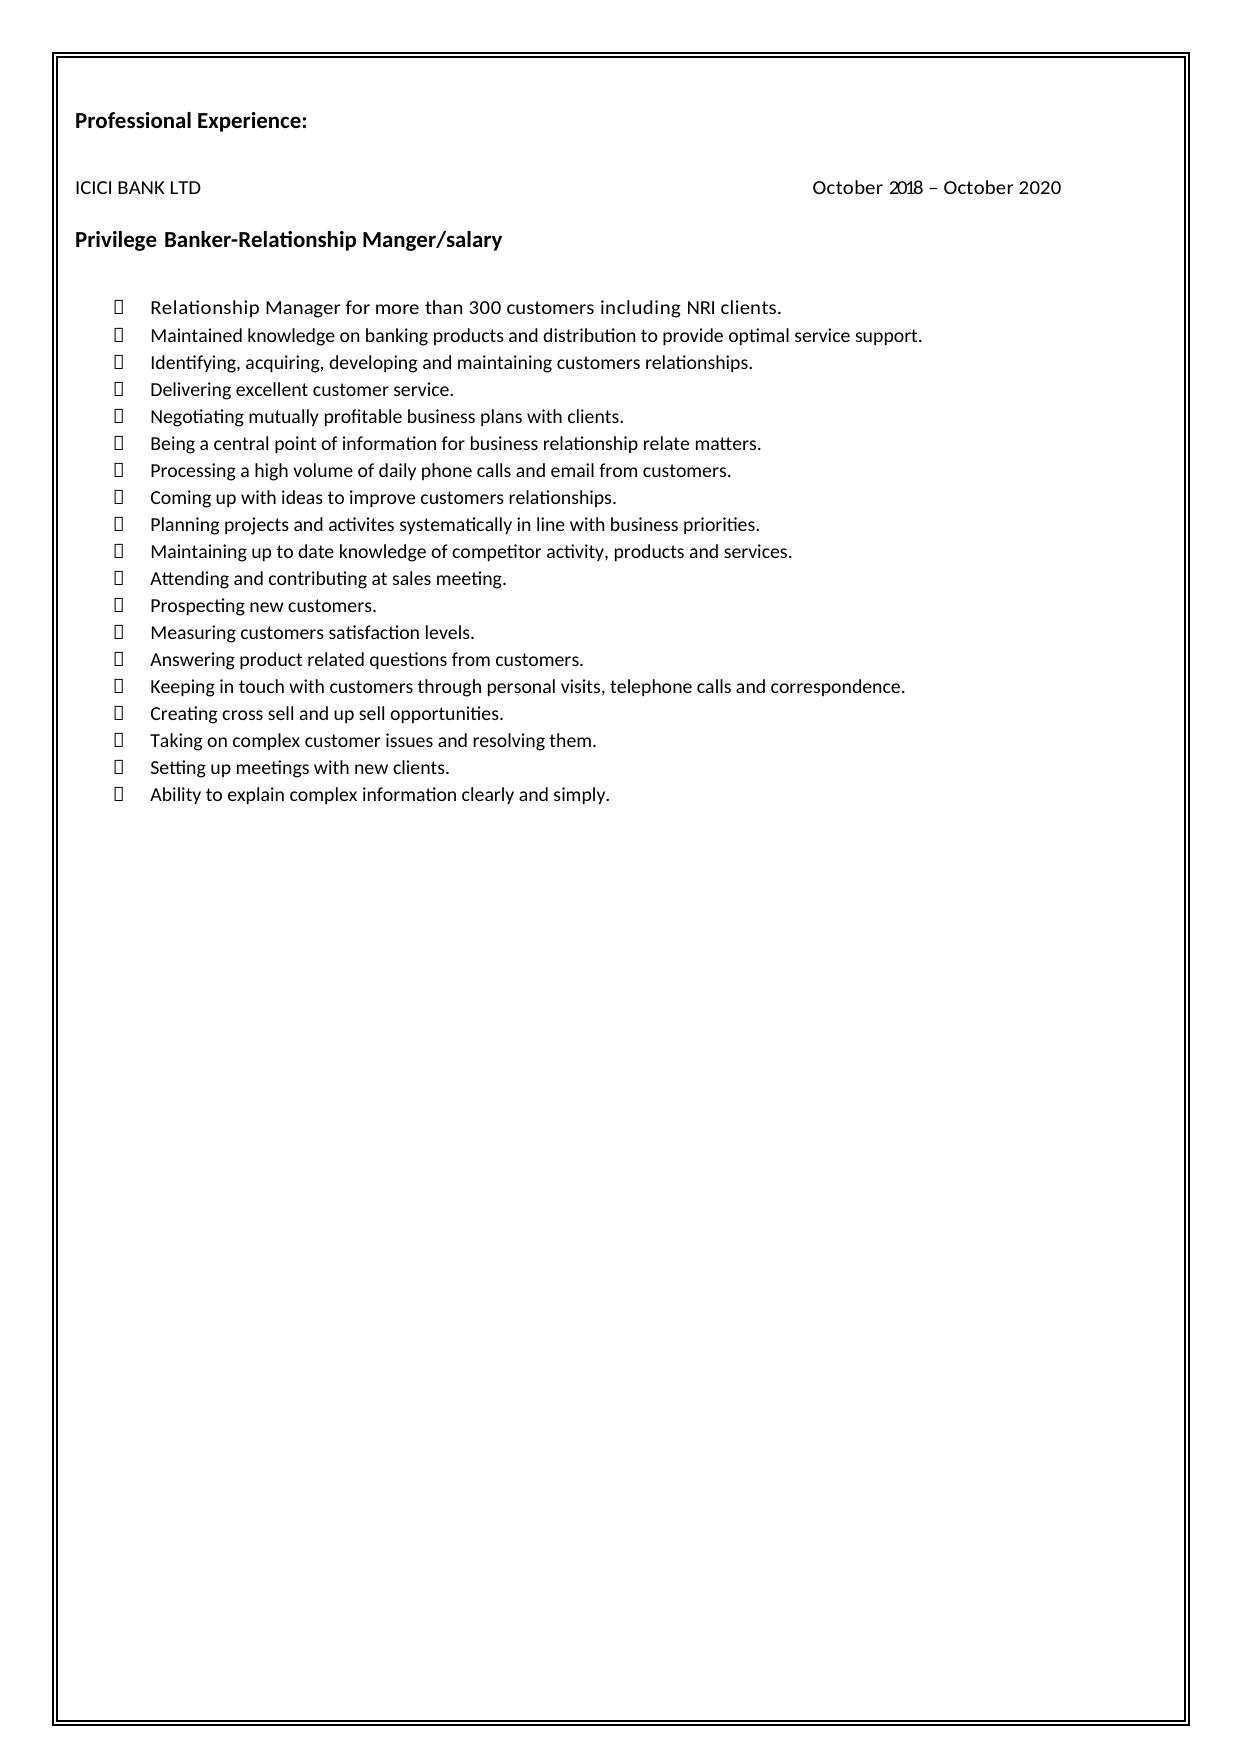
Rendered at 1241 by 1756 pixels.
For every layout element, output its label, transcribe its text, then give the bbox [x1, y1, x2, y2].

list Answering product related questions from customers. [113, 645, 1176, 672]
list Maintained knowledge on banking products and distribution to provide optimal service support. [113, 321, 1176, 349]
list Creating cross sell and up sell opportunities. [113, 699, 1176, 726]
list Measuring customers satisfaction levels. [113, 618, 1176, 645]
list Relationship Manager for more than 300 customers including NRI clients. [113, 293, 1176, 321]
list Delivering excellent customer service. [113, 376, 1176, 403]
list Keeping in touch with customers through personal visits, telephone calls and correspondence. [113, 672, 1176, 699]
list Identifying, acquiring, developing and maintaining customers relationships. [113, 349, 1176, 376]
subtitle Professional Experience: [75, 106, 1176, 134]
list Being a central point of information for business relationship relate matters. [113, 429, 1176, 457]
list Planning projects and activites systematically in line with business priorities. [113, 511, 1176, 537]
text ICICI BANK LTD October 2018 – October 2020 [75, 176, 1176, 200]
list Setting up meetings with new clients. [113, 753, 1176, 780]
list Processing a high volume of daily phone calls and email from customers. [113, 457, 1176, 483]
list Maintaining up to date knowledge of competitor activity, products and services. [113, 537, 1176, 564]
subtitle Privilege Banker-Relationship Manger/salary [75, 225, 1176, 253]
list Ability to explain complex information clearly and simply. [113, 780, 1176, 807]
list Negotiating mutually profitable business plans with clients. [113, 403, 1176, 429]
list Attending and contributing at sales meeting. [113, 564, 1176, 591]
list Taking on complex customer issues and resolving them. [113, 726, 1176, 753]
list Coming up with ideas to improve customers relationships. [113, 483, 1176, 511]
list Prospecting new customers. [113, 591, 1176, 618]
